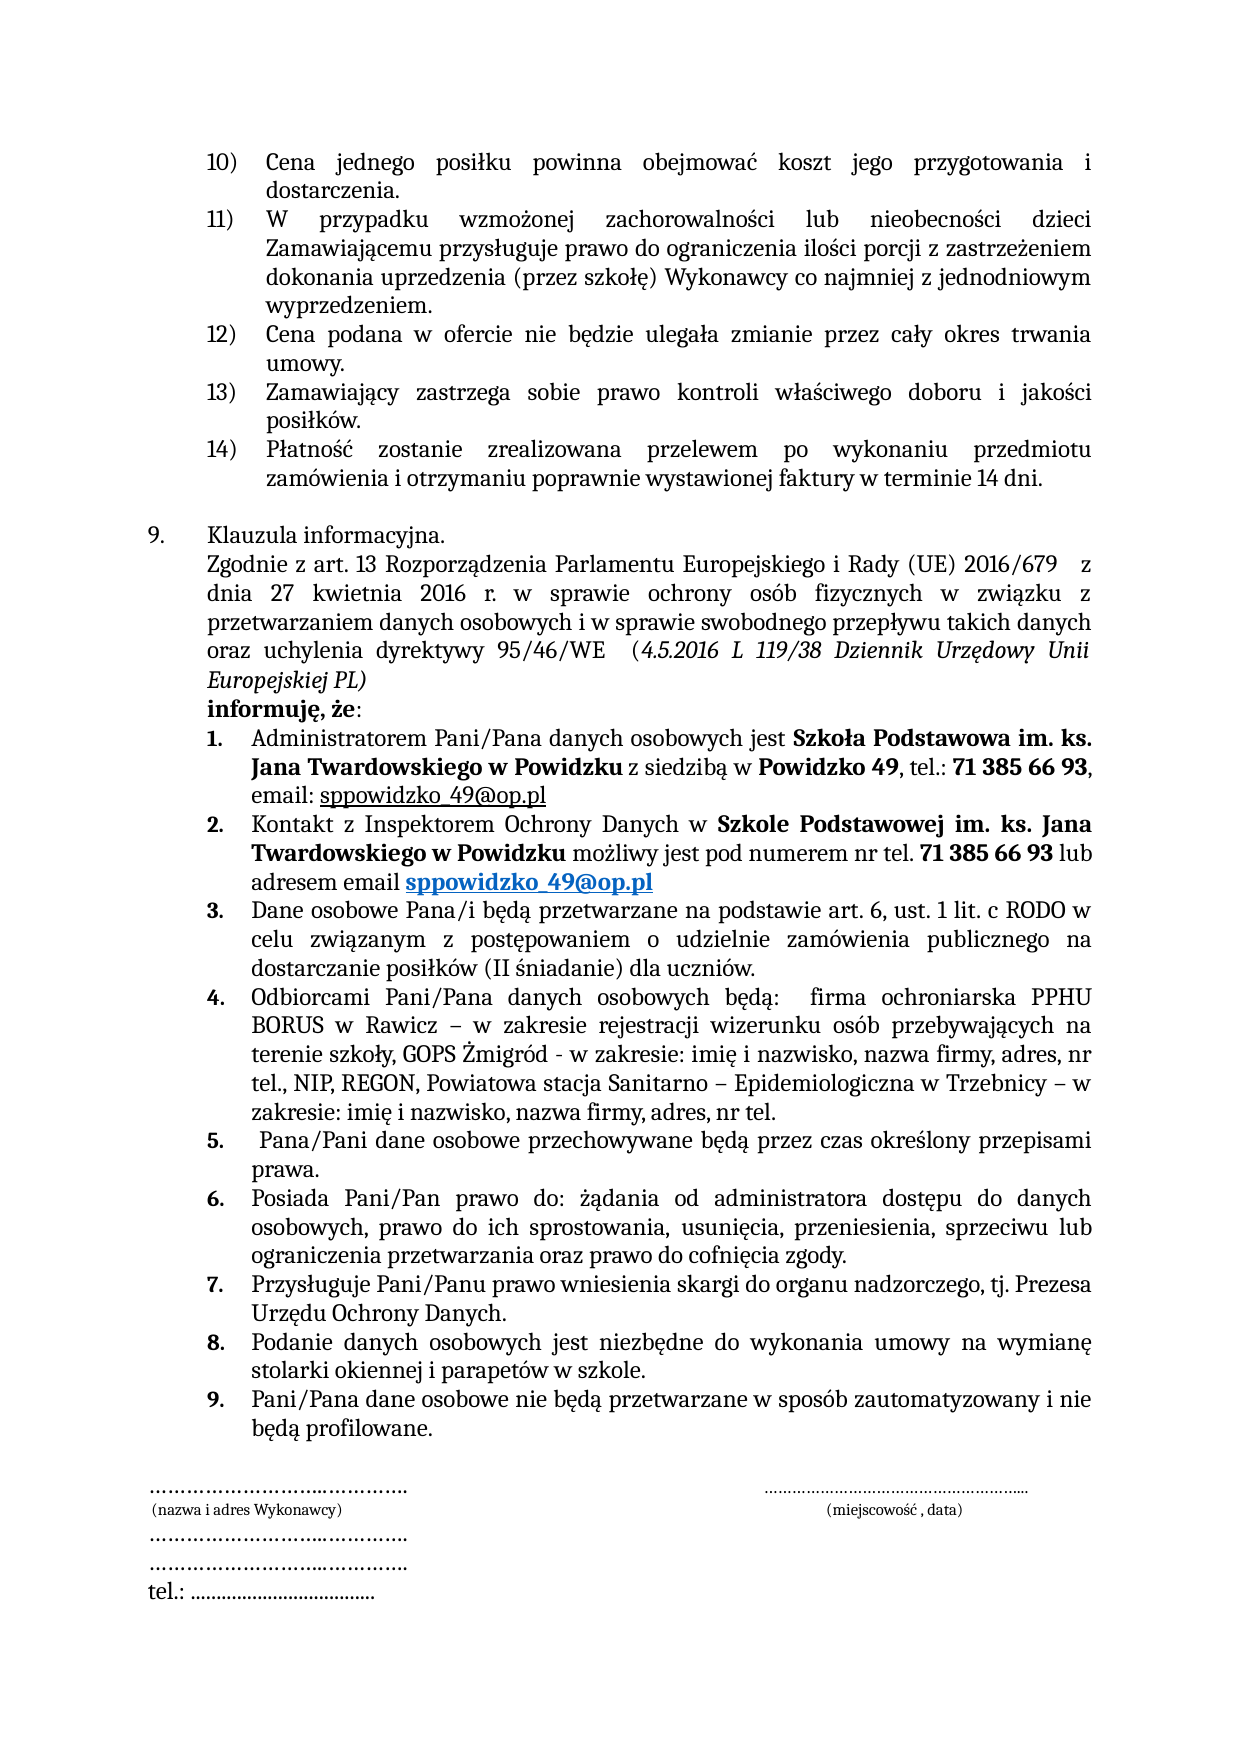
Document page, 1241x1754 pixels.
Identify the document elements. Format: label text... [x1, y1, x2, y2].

list Administratorem Pani/Pana danych osobowych jest Szkoła Podstawowa im. ks. Jana Twardowskiego w Powidzku z siedzibą w Powidzko 49, tel.: 71 385 66 93, email: sppowidzko_49@op.pl [207, 724, 1092, 810]
list Pani/Pana dane osobowe nie będą przetwarzane w sposób zautomatyzowany i nie będą profilowane. [207, 1385, 1092, 1442]
list Przysługuje Pani/Panu prawo wniesienia skargi do organu nadzorczego, tj. Prezesa Urzędu Ochrony Danych. [207, 1270, 1092, 1327]
list Kontakt z Inspektorem Ochrony Danych w Szkole Podstawowej im. ks. Jana Twardowskiego w Powidzku możliwy jest pod numerem nr tel. 71 385 66 93 lub adresem email sppowidzko_49@op.pl [207, 810, 1092, 896]
text tel.: .................................... [148, 1577, 1092, 1605]
list Cena podana w ofercie nie będzie ulegała zmianie przez cały okres trwania umowy. [207, 320, 1092, 378]
text ………………………..…………. [148, 1548, 1092, 1577]
text ………………………..…………. ………………………………………………... [148, 1471, 1092, 1500]
text ………………………..…………. [148, 1519, 1092, 1548]
list Pana/Pani dane osobowe przechowywane będą przez czas określony przepisami prawa. [207, 1126, 1092, 1184]
text Zgodnie z art. 13 Rozporządzenia Parlamentu Europejskiego i Rady (UE) 2016/679 z dnia 27 kwietnia 2016 r. w sprawie ochrony osób fizycznych w związku z przetwarzaniem danych osobowych i w sprawie swobodnego przepływu takich danych oraz uchylenia dyrektywy 95/46/WE (4.5.2016 L 119/38 Dziennik Urzędowy Unii Europejskiej PL) [207, 550, 1092, 695]
text informuję, że: [148, 695, 1092, 724]
list Cena jednego posiłku powinna obejmować koszt jego przygotowania i dostarczenia. [207, 148, 1092, 205]
list Zamawiający zastrzega sobie prawo kontroli właściwego doboru i jakości posiłków. [207, 378, 1092, 435]
list Podanie danych osobowych jest niezbędne do wykonania umowy na wymianę stolarki okiennej i parapetów w szkole. [207, 1327, 1092, 1385]
list Odbiorcami Pani/Pana danych osobowych będą: firma ochroniarska PPHU BORUS w Rawicz – w zakresie rejestracji wizerunku osób przebywających na terenie szkoły, GOPS Żmigród - w zakresie: imię i nazwisko, nazwa firmy, adres, nr tel., NIP, REGON, Powiatowa stacja Sanitarno – Epidemiologiczna w Trzebnicy – w zakresie: imię i nazwisko, nazwa firmy, adres, nr tel. [207, 982, 1092, 1126]
list Klauzula informacyjna. [148, 521, 1092, 550]
list Posiada Pani/Pan prawo do: żądania od administratora dostępu do danych osobowych, prawo do ich sprostowania, usunięcia, przeniesienia, sprzeciwu lub ograniczenia przetwarzania oraz prawo do cofnięcia zgody. [207, 1184, 1092, 1270]
text (nazwa i adres Wykonawcy) (miejscowość , data) [148, 1500, 1092, 1519]
list Dane osobowe Pana/i będą przetwarzane na podstawie art. 6, ust. 1 lit. c RODO w celu związanym z postępowaniem o udzielnie zamówienia publicznego na dostarczanie posiłków (II śniadanie) dla uczniów. [207, 896, 1092, 982]
list W przypadku wzmożonej zachorowalności lub nieobecności dzieci Zamawiającemu przysługuje prawo do ograniczenia ilości porcji z zastrzeżeniem dokonania uprzedzenia (przez szkołę) Wykonawcy co najmniej z jednodniowym wyprzedzeniem. [207, 205, 1092, 320]
list Płatność zostanie zrealizowana przelewem po wykonaniu przedmiotu zamówienia i otrzymaniu poprawnie wystawionej faktury w terminie 14 dni. [207, 435, 1092, 493]
